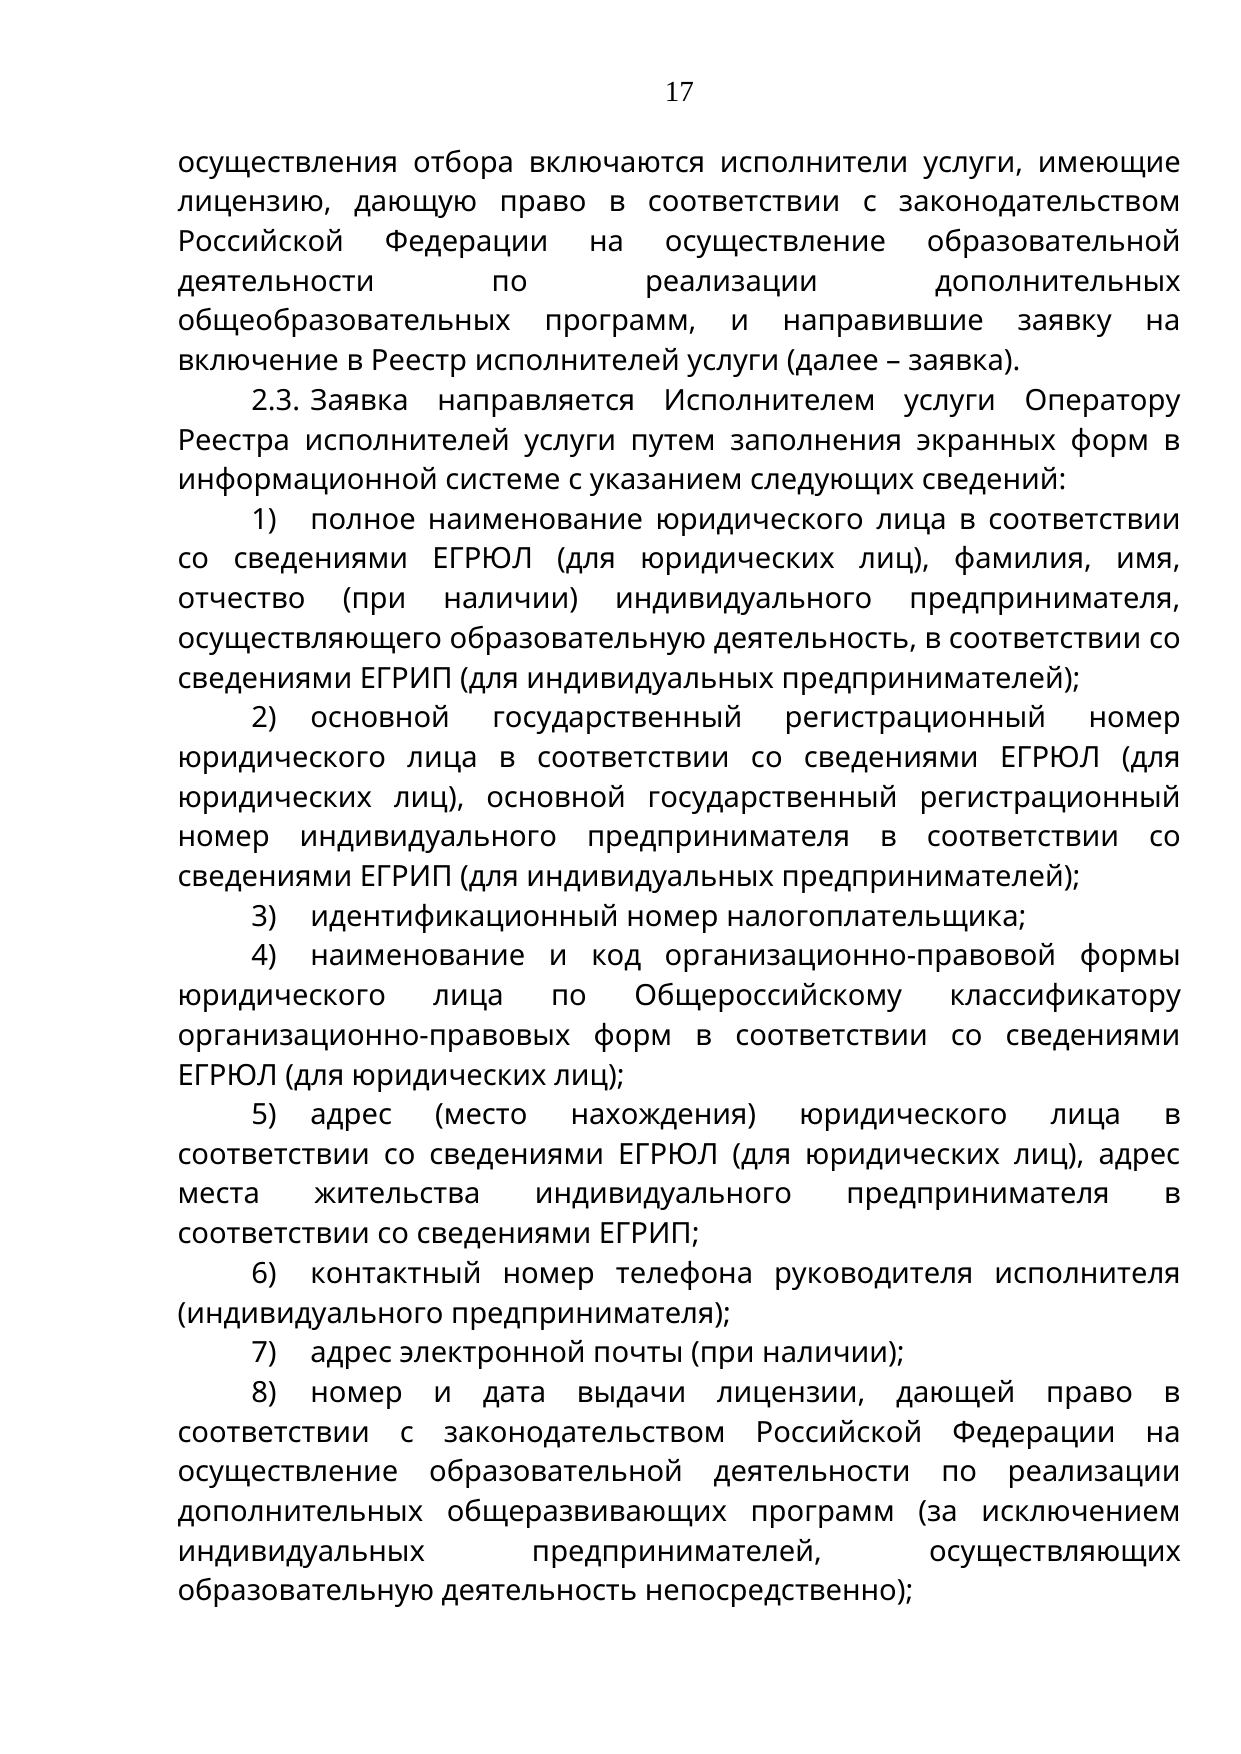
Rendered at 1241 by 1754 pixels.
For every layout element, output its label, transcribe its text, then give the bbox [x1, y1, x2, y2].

list наименование и код организационно-правовой формы юридического лица по Общероссийскому классификатору организационно-правовых форм в соответствии со сведениями ЕГРЮЛ (для юридических лиц); [177, 935, 1181, 1093]
list полное наименование юридического лица в соответствии со сведениями ЕГРЮЛ (для юридических лиц), фамилия, имя, отчество (при наличии) индивидуального предпринимателя, осуществляющего образовательную деятельность, в соответствии со сведениями ЕГРИП (для индивидуальных предпринимателей); [177, 498, 1181, 697]
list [177, 141, 1181, 379]
list адрес электронной почты (при наличии); [177, 1332, 1181, 1371]
list номер и дата выдачи лицензии, дающей право в соответствии с законодательством Российской Федерации на осуществление образовательной деятельности по реализации дополнительных общеразвивающих программ (за исключением индивидуальных предпринимателей, осуществляющих образовательную деятельность непосредственно); [177, 1371, 1181, 1609]
list основной государственный регистрационный номер юридического лица в соответствии со сведениями ЕГРЮЛ (для юридических лиц), основной государственный регистрационный номер индивидуального предпринимателя в соответствии со сведениями ЕГРИП (для индивидуальных предпринимателей); [177, 697, 1181, 895]
list идентификационный номер налогоплательщика; [177, 895, 1181, 935]
list Заявка направляется Исполнителем услуги Оператору Реестра исполнителей услуги путем заполнения экранных форм в информационной системе с указанием следующих сведений: [177, 379, 1181, 498]
list адрес (место нахождения) юридического лица в соответствии со сведениями ЕГРЮЛ (для юридических лиц), адрес места жительства индивидуального предпринимателя в соответствии со сведениями ЕГРИП; [177, 1093, 1181, 1252]
list контактный номер телефона руководителя исполнителя (индивидуального предпринимателя); [177, 1252, 1181, 1332]
